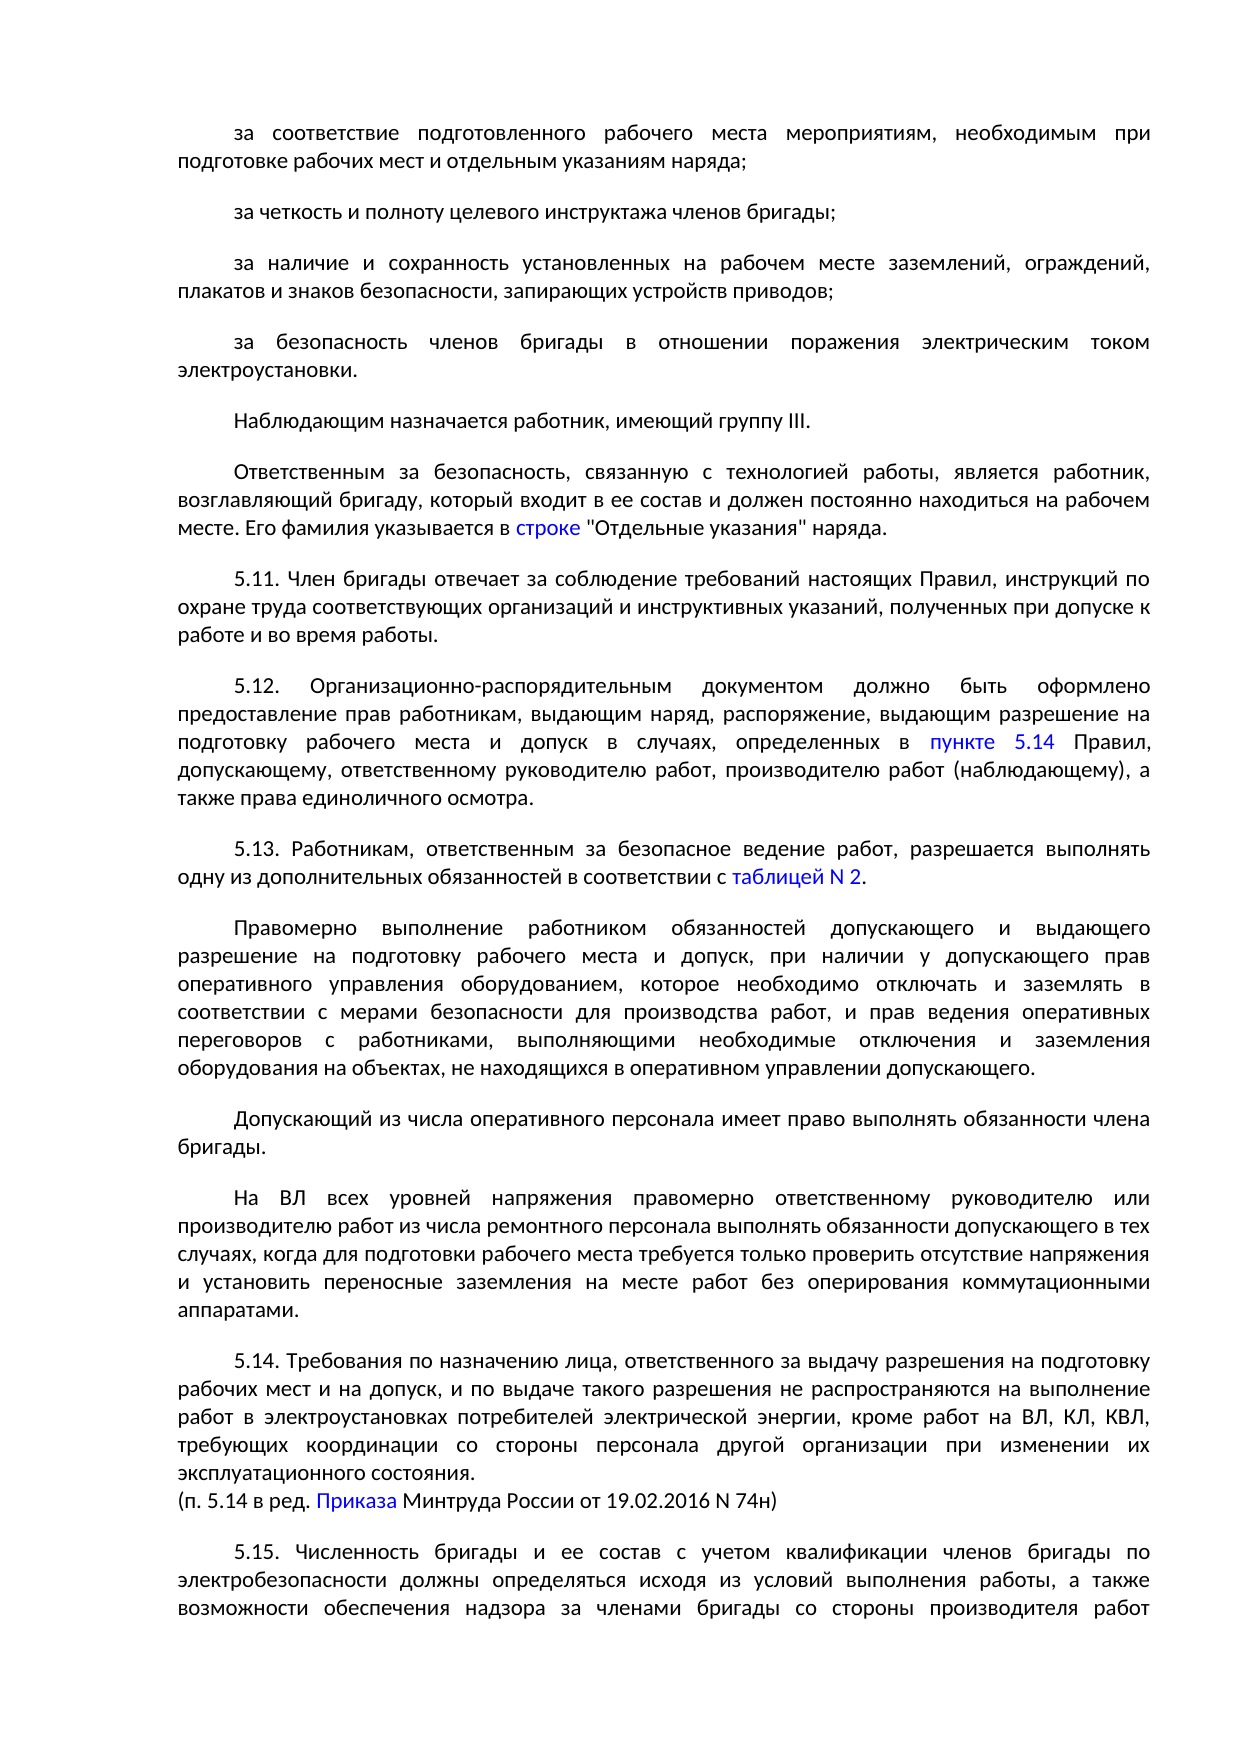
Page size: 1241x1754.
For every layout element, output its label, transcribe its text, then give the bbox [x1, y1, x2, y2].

text (п. 5.14 в ред. Приказа Минтруда России от 19.02.2016 N 74н) [177, 1486, 1152, 1514]
text за четкость и полноту целевого инструктажа членов бригады; [177, 197, 1152, 225]
text 5.13. Работникам, ответственным за безопасное ведение работ, разрешается выполнять одну из дополнительных обязанностей в соответствии с таблицей N 2. [177, 834, 1152, 890]
text На ВЛ всех уровней напряжения правомерно ответственному руководителю или производителю работ из числа ремонтного персонала выполнять обязанности допускающего в тех случаях, когда для подготовки рабочего места требуется только проверить отсутствие напряжения и установить переносные заземления на месте работ без оперирования коммутационными аппаратами. [177, 1183, 1152, 1323]
text 5.12. Организационно-распорядительным документом должно быть оформлено предоставление прав работникам, выдающим наряд, распоряжение, выдающим разрешение на подготовку рабочего места и допуск в случаях, определенных в пункте 5.14 Правил, допускающему, ответственному руководителю работ, производителю работ (наблюдающему), а также права единоличного осмотра. [177, 671, 1152, 811]
text за наличие и сохранность установленных на рабочем месте заземлений, ограждений, плакатов и знаков безопасности, запирающих устройств приводов; [177, 248, 1152, 304]
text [177, 1537, 1152, 1621]
text за безопасность членов бригады в отношении поражения электрическим током электроустановки. [177, 327, 1152, 383]
text Наблюдающим назначается работник, имеющий группу III. [177, 406, 1152, 434]
text Правомерно выполнение работником обязанностей допускающего и выдающего разрешение на подготовку рабочего места и допуск, при наличии у допускающего прав оперативного управления оборудованием, которое необходимо отключать и заземлять в соответствии с мерами безопасности для производства работ, и прав ведения оперативных переговоров с работниками, выполняющими необходимые отключения и заземления оборудования на объектах, не находящихся в оперативном управлении допускающего. [177, 913, 1152, 1081]
text Допускающий из числа оперативного персонала имеет право выполнять обязанности члена бригады. [177, 1104, 1152, 1160]
text Ответственным за безопасность, связанную с технологией работы, является работник, возглавляющий бригаду, который входит в ее состав и должен постоянно находиться на рабочем месте. Его фамилия указывается в строке "Отдельные указания" наряда. [177, 457, 1152, 541]
text 5.14. Требования по назначению лица, ответственного за выдачу разрешения на подготовку рабочих мест и на допуск, и по выдаче такого разрешения не распространяются на выполнение работ в электроустановках потребителей электрической энергии, кроме работ на ВЛ, КЛ, КВЛ, требующих координации со стороны персонала другой организации при изменении их эксплуатационного состояния. [177, 1346, 1152, 1486]
text 5.11. Член бригады отвечает за соблюдение требований настоящих Правил, инструкций по охране труда соответствующих организаций и инструктивных указаний, полученных при допуске к работе и во время работы. [177, 564, 1152, 648]
text за соответствие подготовленного рабочего места мероприятиям, необходимым при подготовке рабочих мест и отдельным указаниям наряда; [177, 118, 1152, 174]
